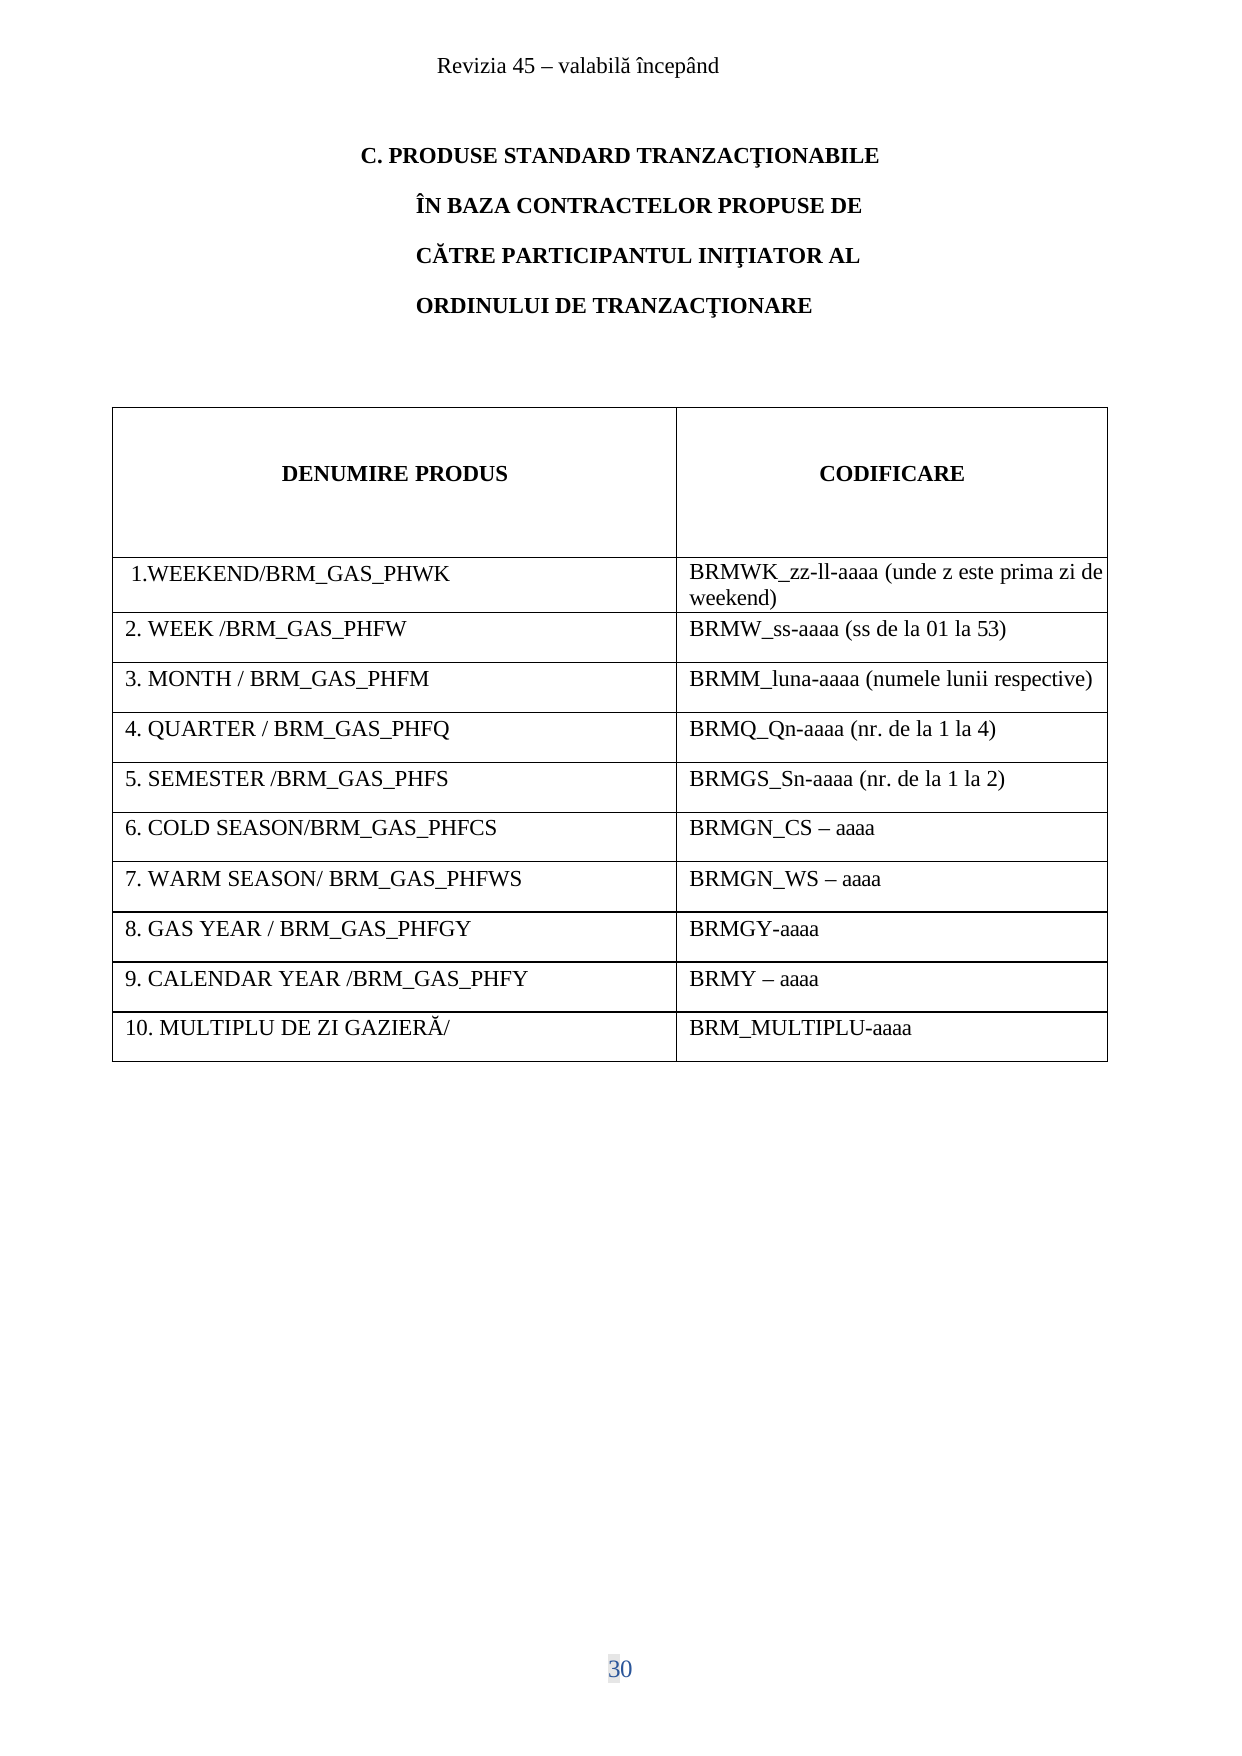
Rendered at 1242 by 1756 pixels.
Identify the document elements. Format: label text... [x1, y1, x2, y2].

list PRODUSE STANDARD TRANZACŢIONABILE ÎN BAZA CONTRACTELOR PROPUSE DE CĂTRE PARTICIPANTUL INIŢIATOR AL ORDINULUI DE TRANZACŢIONARE [360, 142, 881, 318]
table_cell 10. MULTIPLU DE ZI GAZIERĂ/ [113, 1013, 676, 1061]
table_cell 9. CALENDAR YEAR /BRM_GAS_PHFY [113, 963, 676, 1011]
table_header DENUMIRE PRODUS [113, 408, 676, 557]
table_cell 7. WARM SEASON/ BRM_GAS_PHFWS [113, 862, 676, 911]
table_cell BRMGN_CS – aaaa [677, 813, 1107, 861]
table_header CODIFICARE [677, 408, 1107, 557]
table_cell BRMWK_zz-ll-aaaa (unde z este prima zi de weekend) [677, 558, 1107, 612]
table_cell 5. SEMESTER /BRM_GAS_PHFS [113, 763, 676, 812]
table_cell 1.WEEKEND/BRM_GAS_PHWK [113, 558, 676, 612]
table_cell 6. COLD SEASON/BRM_GAS_PHFCS [113, 813, 676, 861]
table_cell 4. QUARTER / BRM_GAS_PHFQ [113, 713, 676, 762]
table_cell 8. GAS YEAR / BRM_GAS_PHFGY [113, 913, 676, 961]
table_cell BRM_MULTIPLU-aaaa [677, 1013, 1107, 1061]
table_cell BRMQ_Qn-aaaa (nr. de la 1 la 4) [677, 713, 1107, 762]
table_cell BRMW_ss-aaaa (ss de la 01 la 53) [677, 613, 1107, 662]
table_cell BRMY – aaaa [677, 963, 1107, 1011]
table_cell BRMGS_Sn-aaaa (nr. de la 1 la 2) [677, 763, 1107, 812]
table_cell 2. WEEK /BRM_GAS_PHFW [113, 613, 676, 662]
table_cell BRMGN_WS – aaaa [677, 862, 1107, 911]
table_cell BRMGY-aaaa [677, 913, 1107, 961]
table_cell BRMM_luna-aaaa (numele lunii respective) [677, 663, 1107, 712]
table_cell 3. MONTH / BRM_GAS_PHFM [113, 663, 676, 712]
